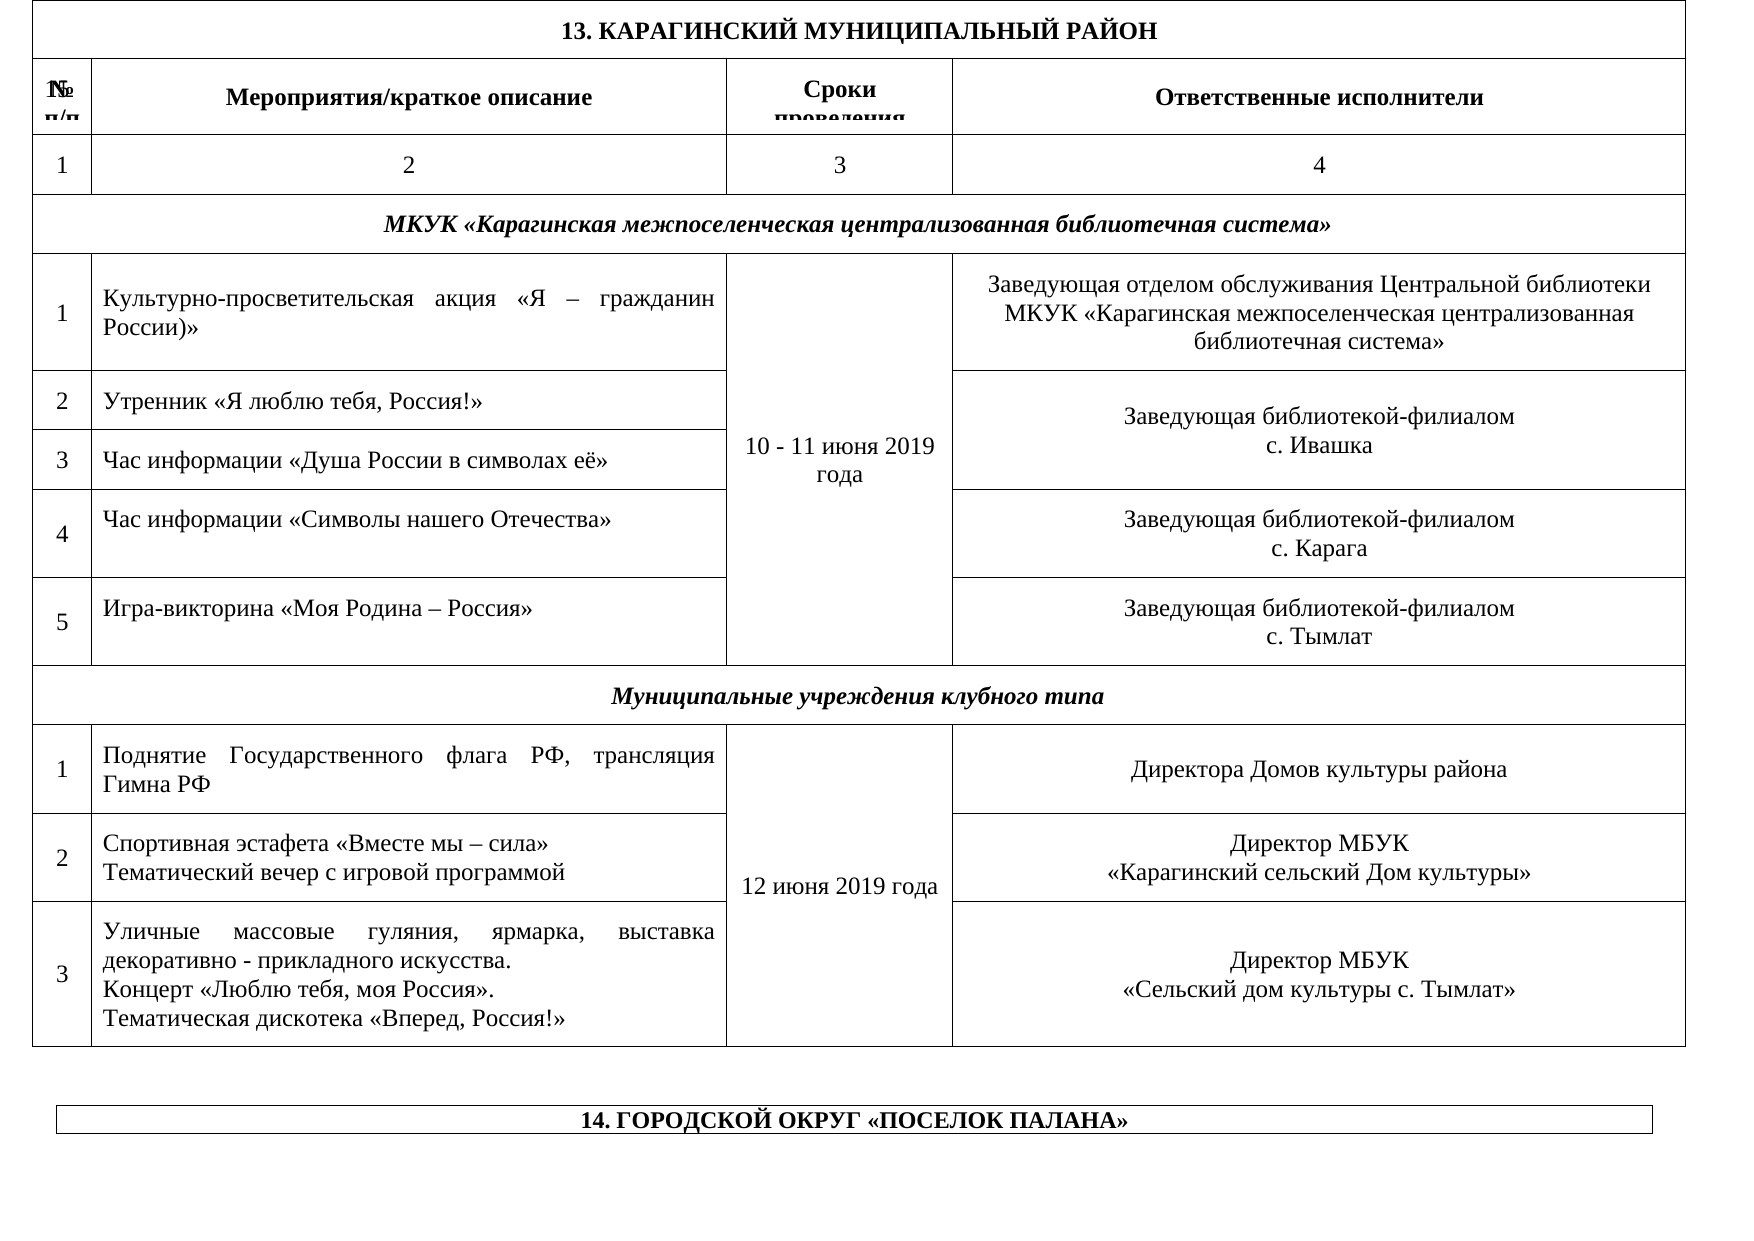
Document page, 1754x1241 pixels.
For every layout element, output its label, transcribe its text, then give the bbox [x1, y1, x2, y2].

table_cell 3 [33, 902, 91, 1046]
table_cell Заведующая библиотекой-филиалом с. Тымлат [953, 578, 1685, 665]
table_cell Спортивная эстафета «Вместе мы – сила» Тематический вечер с игровой программой [92, 814, 726, 901]
table_cell Заведующая библиотекой-филиалом с. Карага [953, 490, 1685, 577]
table_cell 3 [33, 430, 91, 489]
table_cell № п/п [33, 59, 91, 134]
table_cell Игра-викторина «Моя Родина – Россия» [92, 578, 726, 665]
table_cell Мероприятия/краткое описание [92, 59, 726, 134]
table_cell 2 [33, 371, 91, 429]
table_cell 5 [33, 578, 91, 665]
table_cell Сроки проведения [727, 59, 952, 134]
table_cell 4 [953, 135, 1685, 194]
table_cell 3 [727, 135, 952, 194]
table_cell Культурно-просветительская акция «Я – гражданин России)» [92, 254, 726, 370]
table_cell Уличные массовые гуляния, ярмарка, выставка декоративно - прикладного искусства. Концерт «Люблю тебя, моя Россия». Тематическая дискотека «Вперед, Россия!» [92, 902, 726, 1046]
table_cell 4 [33, 490, 91, 577]
table_cell 1 [33, 725, 91, 812]
table_cell Час информации «Душа России в символах её» [92, 430, 726, 489]
table_cell 12 июня 2019 года [727, 725, 952, 1046]
table_cell Поднятие Государственного флага РФ, трансляция Гимна РФ [92, 725, 726, 812]
table_cell МКУК «Карагинская межпоселенческая централизованная библиотечная система» [33, 195, 1685, 253]
table_cell 2 [92, 135, 726, 194]
table_cell 2 [33, 814, 91, 901]
table_cell Час информации «Символы нашего Отечества» [92, 490, 726, 577]
table_cell Директор МБУК «Карагинский сельский Дом культуры» [953, 814, 1685, 901]
table_cell Ответственные исполнители [953, 59, 1685, 134]
table_cell Директора Домов культуры района [953, 725, 1685, 812]
table_cell Муниципальные учреждения клубного типа [33, 666, 1685, 724]
table_cell Директор МБУК «Сельский дом культуры с. Тымлат» [953, 902, 1685, 1046]
table_cell Утренник «Я люблю тебя, Россия!» [92, 371, 726, 429]
table_cell 10 - 11 июня 2019 года [727, 254, 952, 665]
table_header 13. КАРАГИНСКИЙ МУНИЦИПАЛЬНЫЙ РАЙОН [33, 1, 1685, 58]
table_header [57, 1106, 1652, 1133]
table_cell Заведующая отделом обслуживания Центральной библиотеки МКУК «Карагинская межпоселенческая централизованная библиотечная система» [953, 254, 1685, 370]
table_cell Заведующая библиотекой-филиалом с. Ивашка [953, 371, 1685, 489]
table_cell 1 [33, 254, 91, 370]
table_cell 1 [33, 135, 91, 194]
